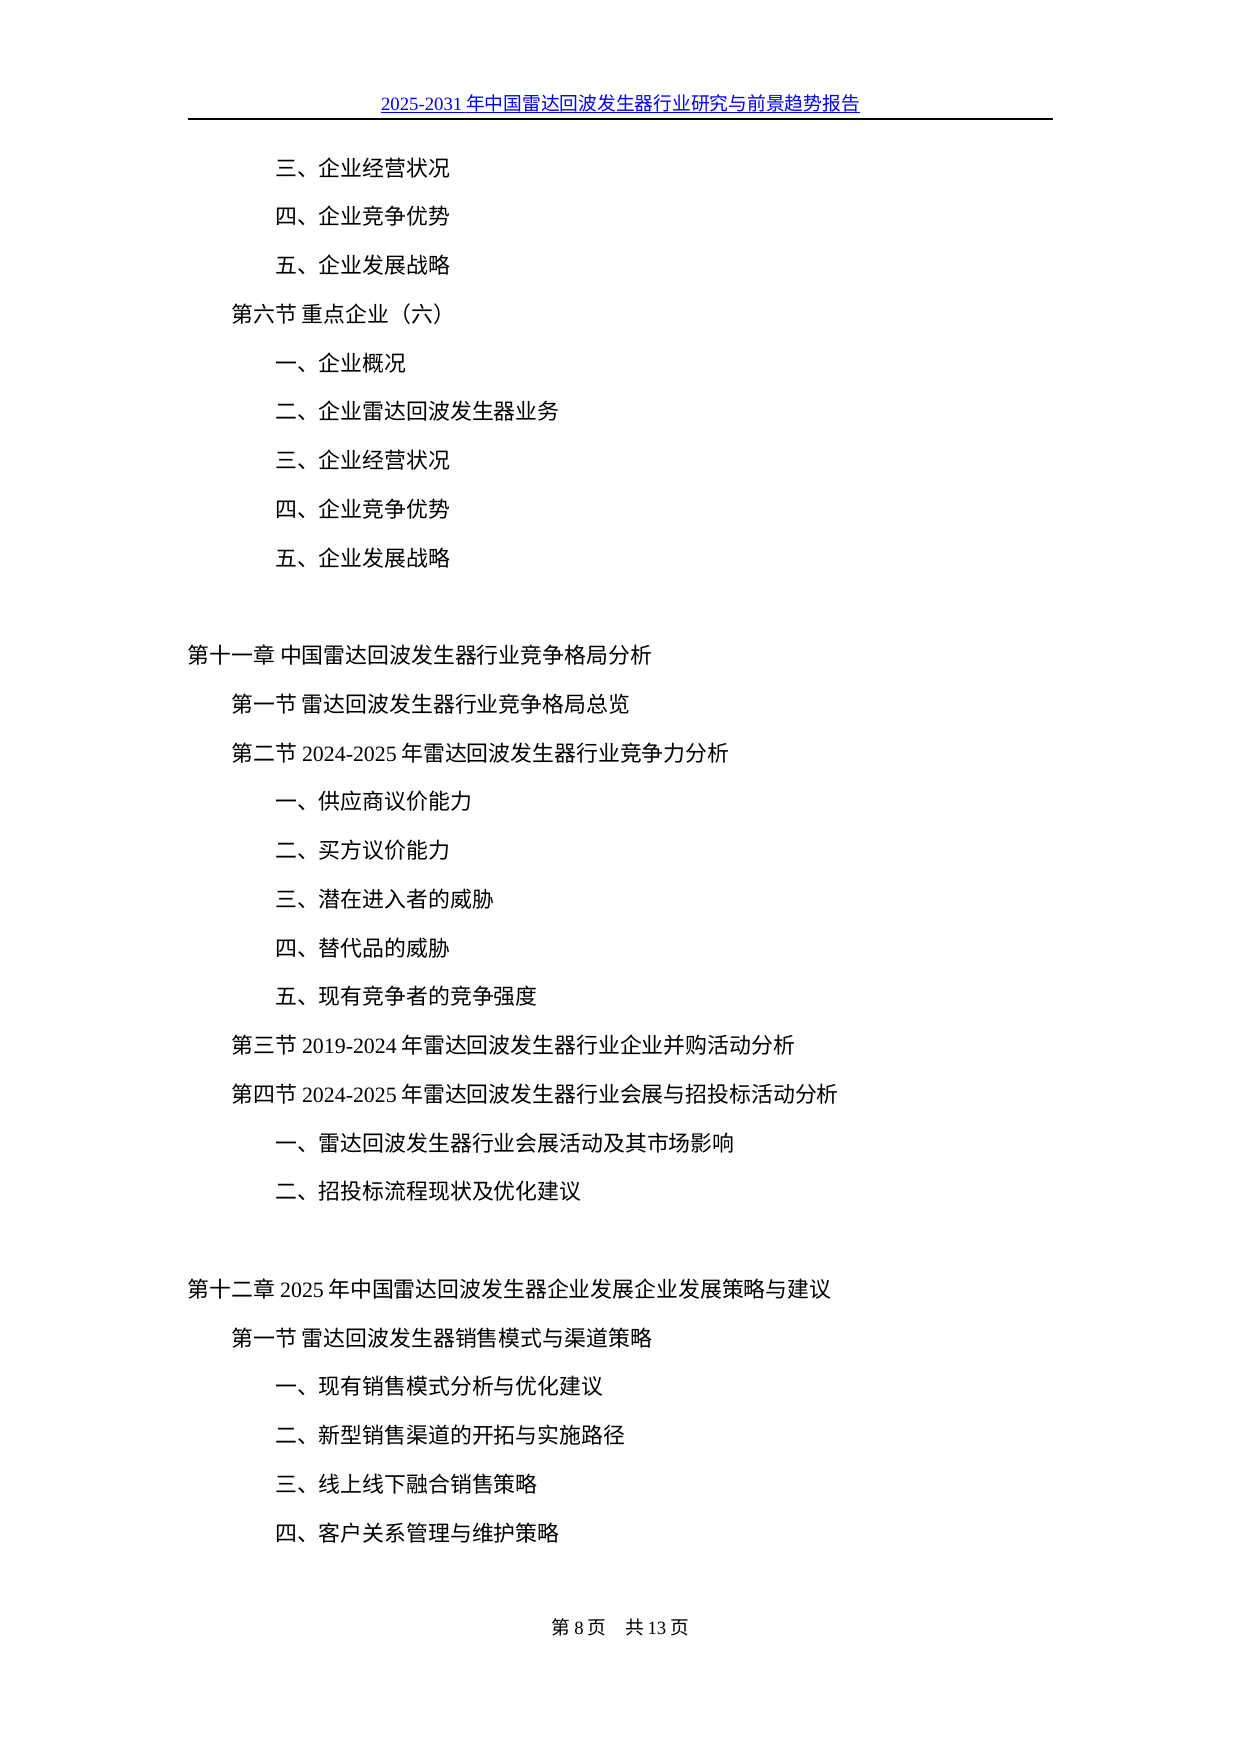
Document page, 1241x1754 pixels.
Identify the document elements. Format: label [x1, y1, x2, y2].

text [187, 150, 1053, 1548]
